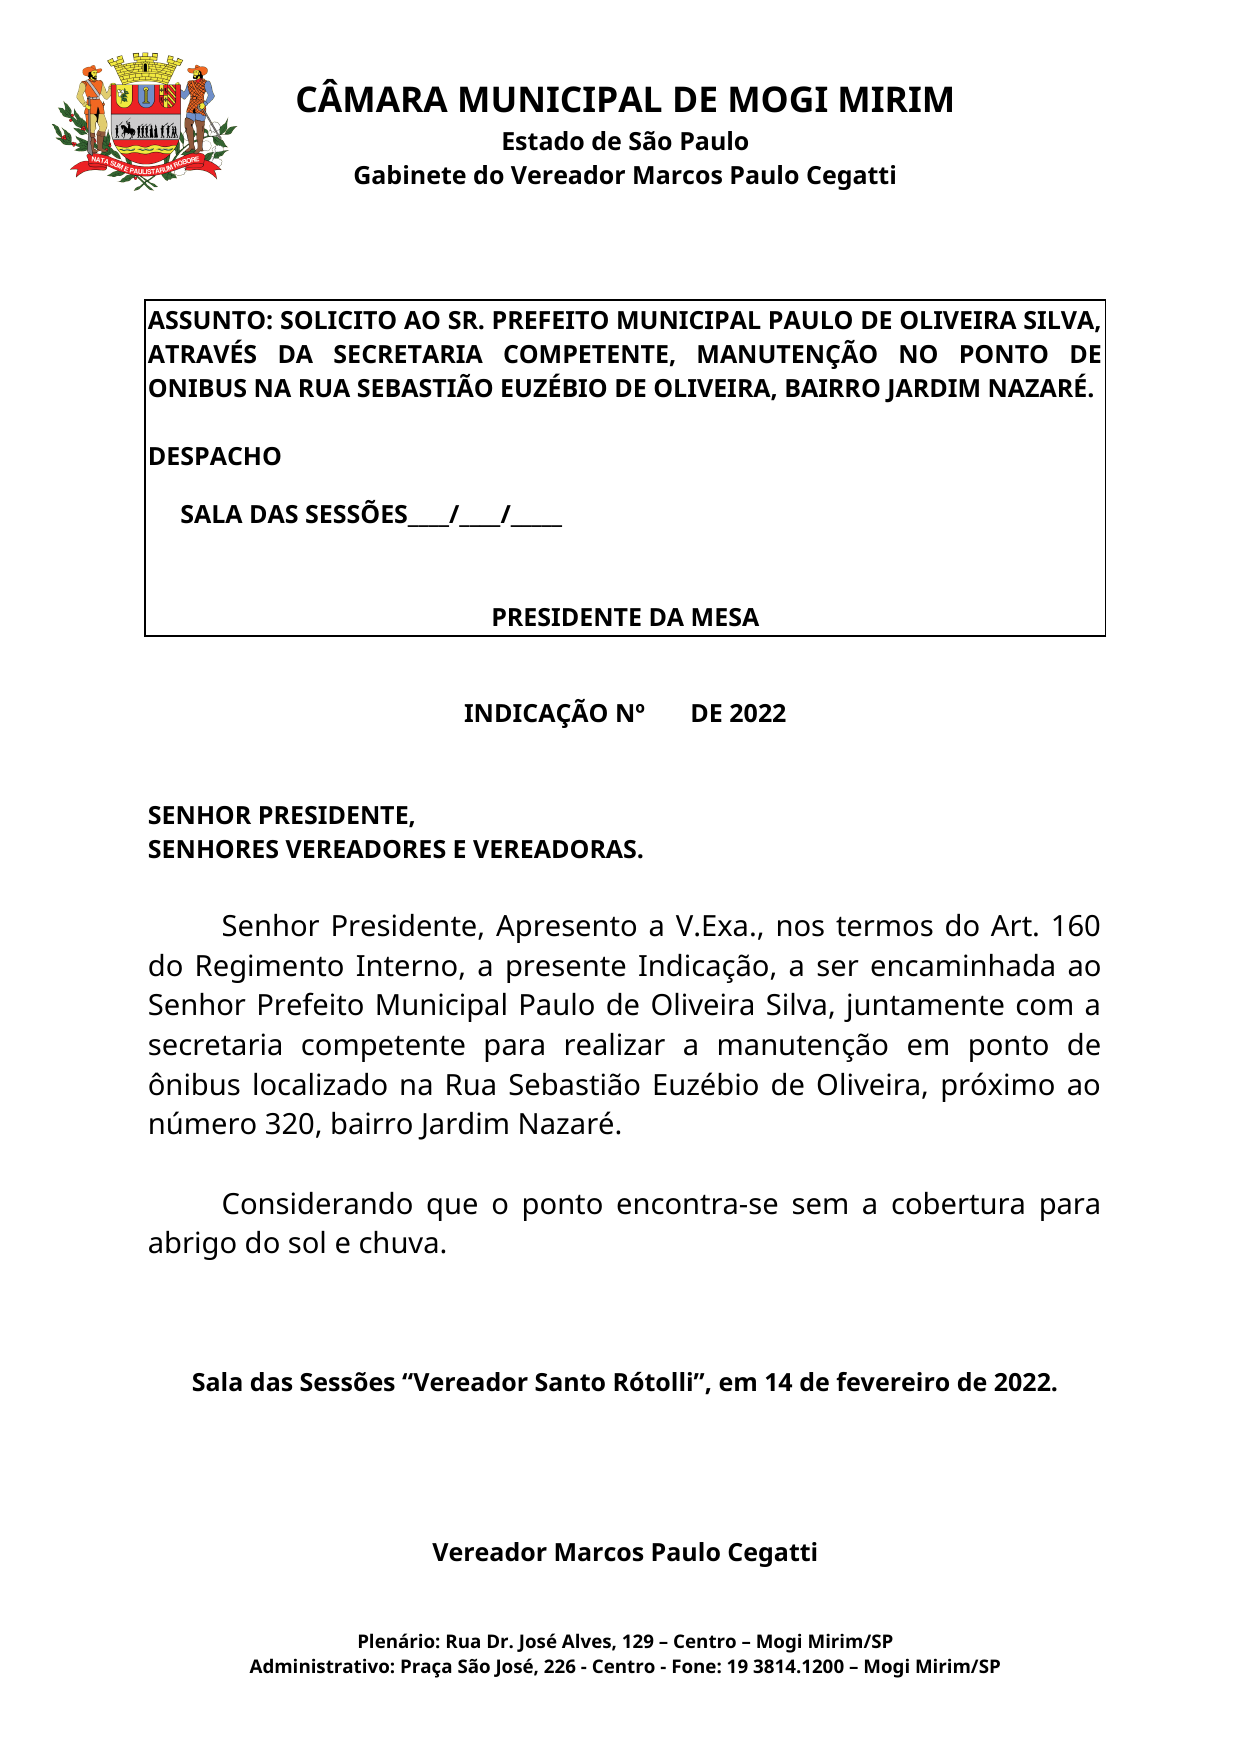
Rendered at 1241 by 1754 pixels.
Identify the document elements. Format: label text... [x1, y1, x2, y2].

text INDICAÇÃO Nº DE 2022 [148, 695, 1103, 729]
text DESPACHO [148, 439, 1103, 473]
text SENHOR PRESIDENTE, [148, 797, 1103, 831]
text ASSUNTO: SOLICITO AO SR. PREFEITO MUNICIPAL PAULO DE OLIVEIRA SILVA, ATRAVÉS DA SECRETARIA COMPETENTE, MANUTENÇÃO NO PONTO DE ONIBUS NA RUA SEBASTIÃO EUZÉBIO DE OLIVEIRA, BAIRRO JARDIM NAZARÉ. [146, 301, 1105, 405]
text PRESIDENTE DA MESA [146, 596, 1105, 635]
text Sala das Sessões “Vereador Santo Rótolli”, em 14 de fevereiro de 2022. [148, 1364, 1103, 1399]
text SENHORES VEREADORES E VEREADORAS. [148, 831, 1103, 866]
text Considerando que o ponto encontra-se sem a cobertura para abrigo do sol e chuva. [148, 1183, 1103, 1262]
picture [28, 41, 259, 203]
text Vereador Marcos Paulo Cegatti [148, 1535, 1103, 1569]
text Senhor Presidente, Apresento a V.Exa., nos termos do Art. 160 do Regimento Interno, a presente Indicação, a ser encaminhada ao Senhor Prefeito Municipal Paulo de Oliveira Silva, juntamente com a secretaria competente para realizar a manutenção em ponto de ônibus localizado na Rua Sebastião Euzébio de Oliveira, próximo ao número 320, bairro Jardim Nazaré. [148, 905, 1103, 1143]
text SALA DAS SESSÕES____/____/_____ [148, 497, 1103, 531]
